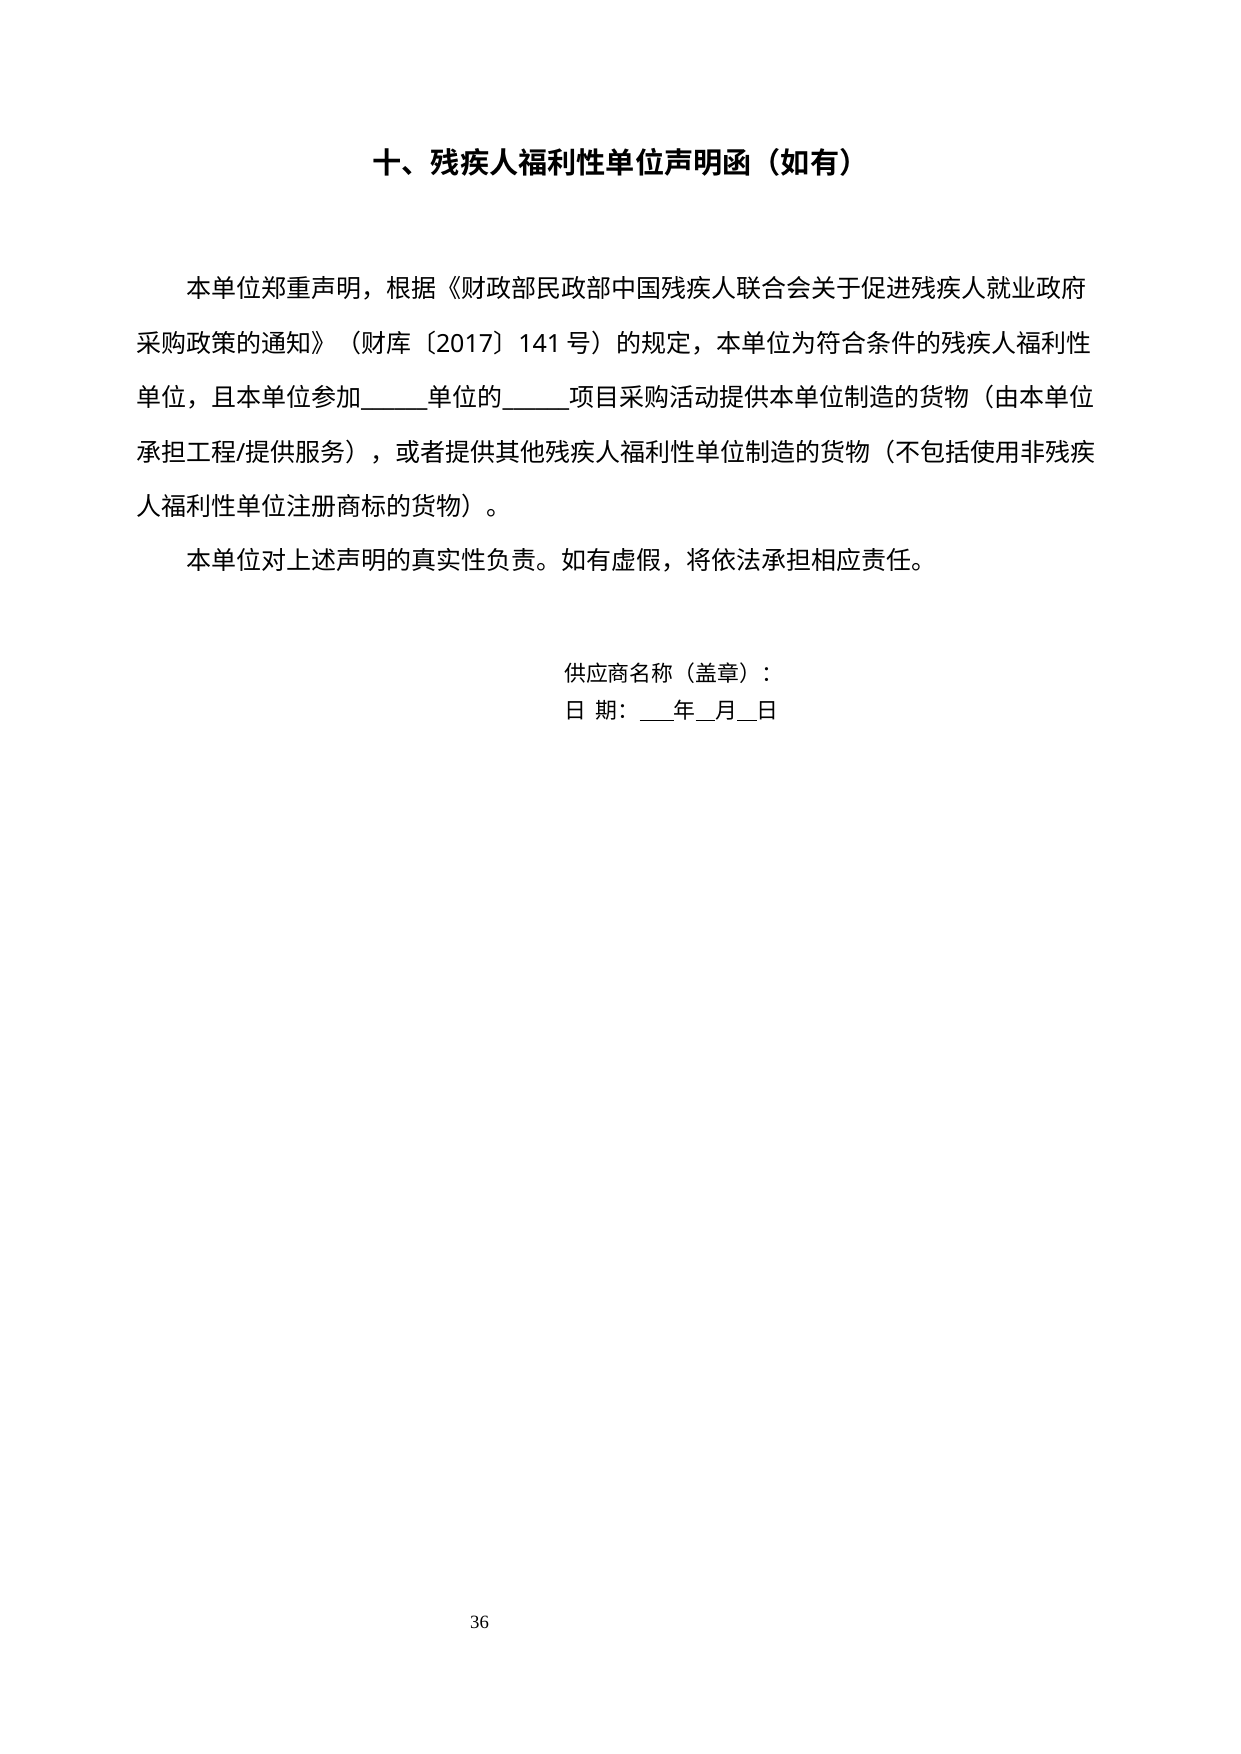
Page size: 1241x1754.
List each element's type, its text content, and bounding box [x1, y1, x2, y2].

text 供应商名称（盖章）： [169, 656, 1104, 688]
text 本单位郑重声明，根据《财政部民政部中国残疾人联合会关于促进残疾人就业政府采购政策的通知》（财库〔2017〕141号）的规定，本单位为符合条件的残疾人福利性单位，且本单位参加______单位的______项目采购活动提供本单位制造的货物（由本单位承担工程/提供服务），或者提供其他残疾人福利性单位制造的货物（不包括使用非残疾人福利性单位注册商标的货物）。 [136, 269, 1104, 523]
text 日 期： 年 月 日 [169, 693, 1104, 724]
text 十、残疾人福利性单位声明函（如有） [136, 140, 1104, 182]
text 本单位对上述声明的真实性负责。如有虚假，将依法承担相应责任。 [136, 541, 1104, 577]
